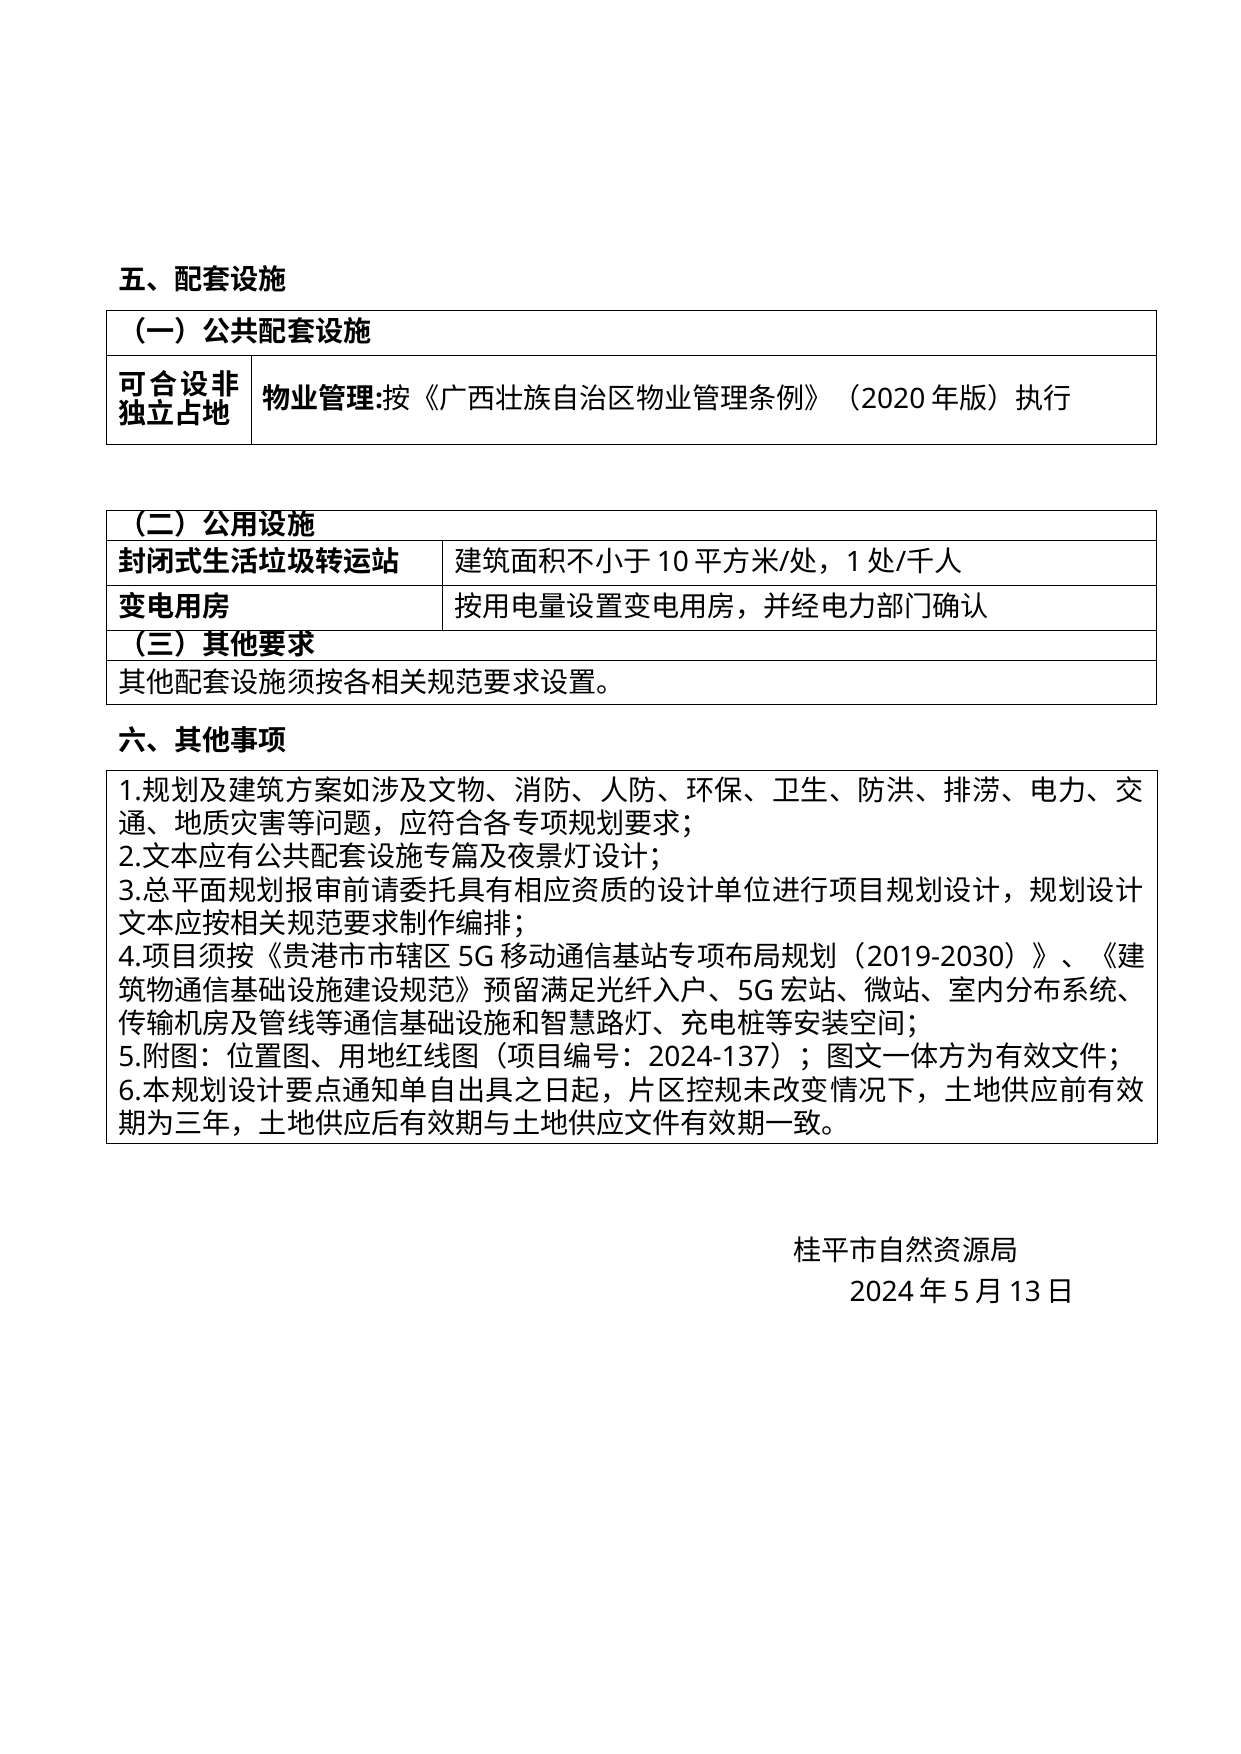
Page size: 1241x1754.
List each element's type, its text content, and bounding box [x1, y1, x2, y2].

table_cell 封闭式生活垃圾转运站 [107, 541, 442, 585]
text 六、其他事项 [118, 705, 1140, 770]
table_cell 变电用房 [107, 586, 442, 630]
table_cell 可合设非独立占地 [107, 356, 251, 444]
table_cell （三）其他要求 [107, 631, 1156, 660]
text 2024年5月13日 [118, 1268, 1144, 1310]
table_cell 建筑面积不小于10平方米/处，1处/千人 [443, 541, 1156, 585]
table_cell 物业管理:按《广西壮族自治区物业管理条例》（2020年版）执行 [252, 356, 1156, 444]
text 桂平市自然资源局 [118, 1227, 1144, 1268]
table_header （二）公用设施 [107, 511, 1156, 540]
table_header （一）公共配套设施 [107, 311, 1156, 355]
text 五、配套设施 [118, 245, 1140, 310]
table_cell 按用电量设置变电用房，并经电力部门确认 [443, 586, 1156, 630]
table_header 1.规划及建筑方案如涉及文物、消防、人防、环保、卫生、防洪、排涝、电力、交通、地质灾害等问题，应符合各专项规划要求； 2.文本应有公共配套设施专篇及夜景灯设计； 3.总平面规划报审前请委托具有相应资质的设计单位进行项目规划设计，规划设计文本应按相关规范要求制作编排； 4.项目须按《贵港市市辖区5G移动通信基站专项布局规划（2019-2030）》、《建筑物通信基础设施建设规范》预留满足光纤入户、5G宏站、微站、室内分布系统、传输机房及管线等通信基础设施和智慧路灯、充电桩等安装空间； 5.附图：位置图、用地红线图（项目编号：2024-137）；图文一体方为有效文件； 6.本规划设计要点通知单自出具之日起，片区控规未改变情况下，土地供应前有效期为三年，土地供应后有效期与土地供应文件有效期一致。 [107, 771, 1157, 1142]
table_cell 其他配套设施须按各相关规范要求设置。 [107, 661, 1156, 704]
